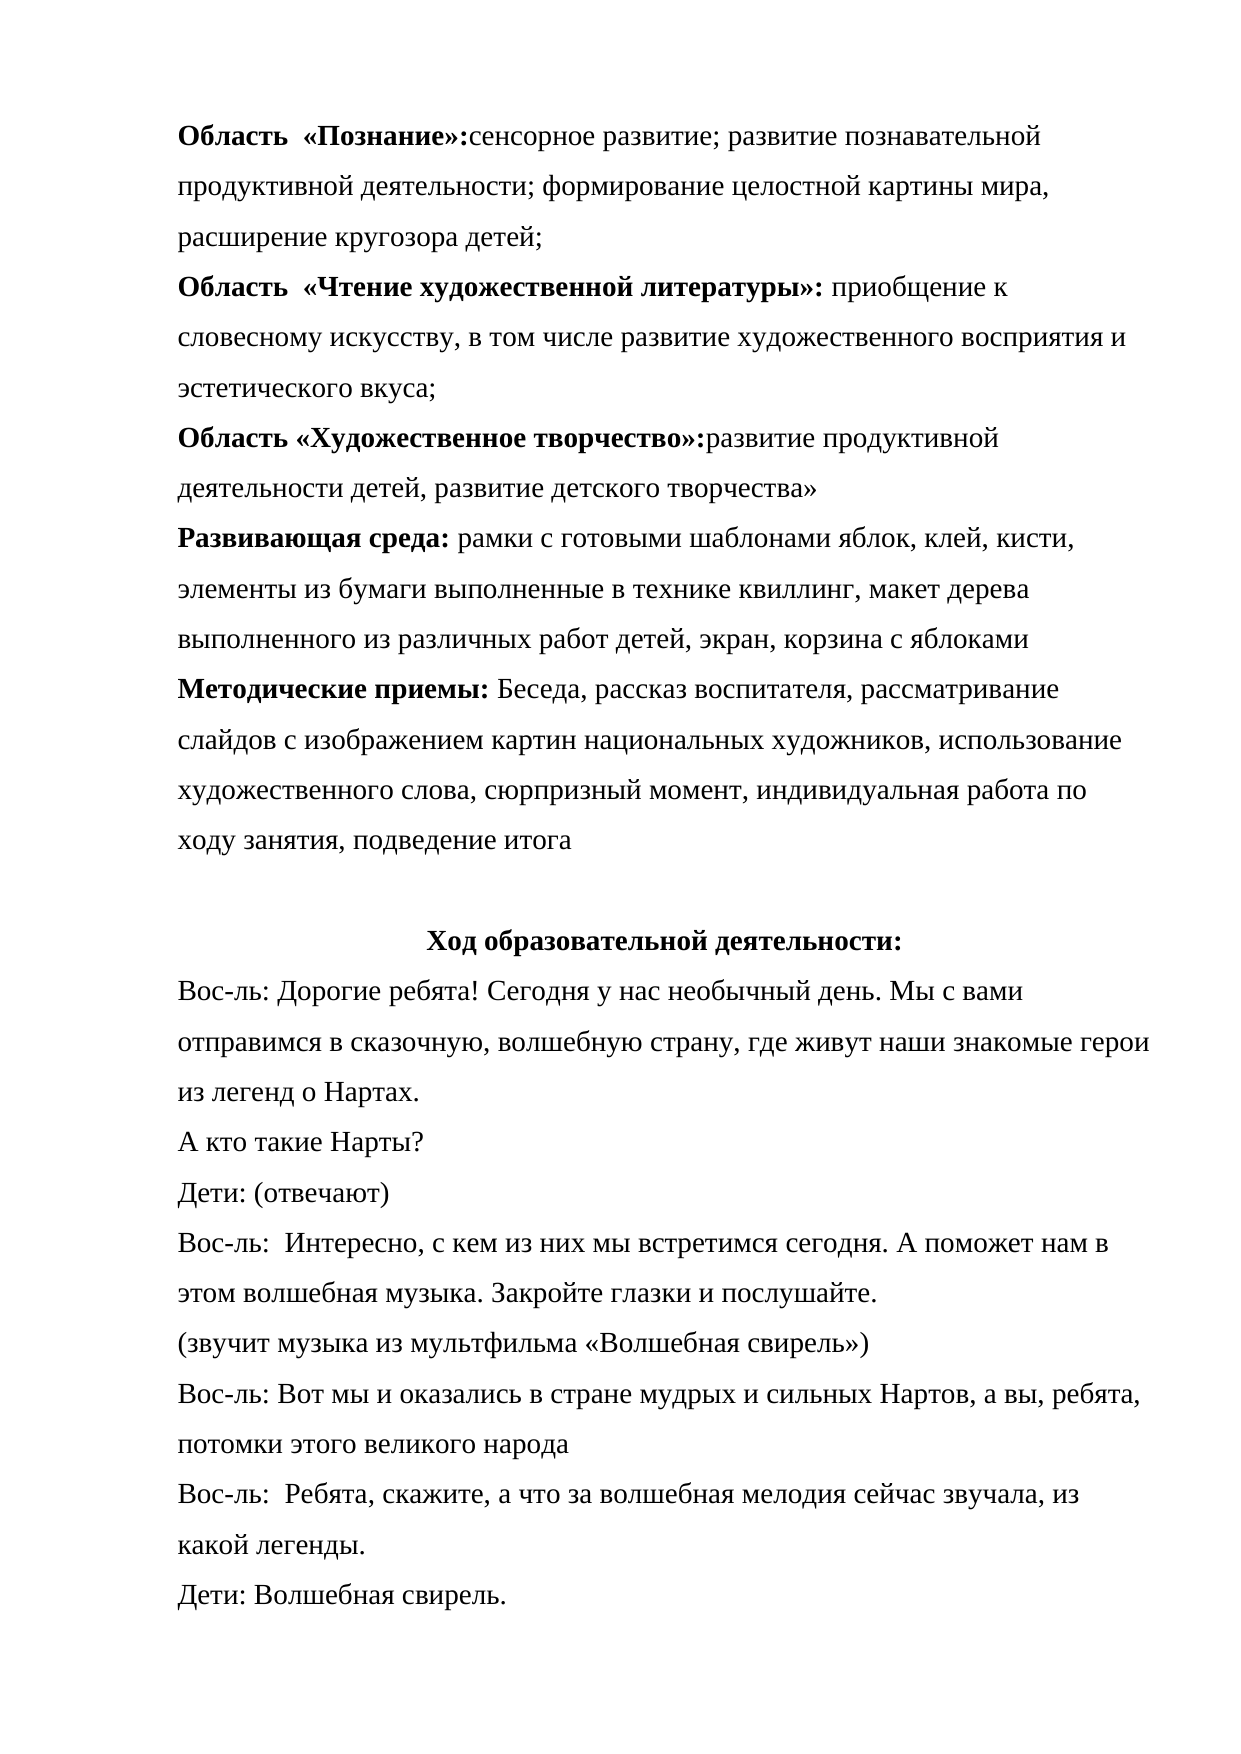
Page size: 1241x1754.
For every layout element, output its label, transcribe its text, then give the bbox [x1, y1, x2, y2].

text Методические приемы: Беседа, рассказ воспитателя, рассматривание слайдов с изображением картин национальных художников, использование художественного слова, сюрпризный момент, индивидуальная работа по ходу занятия, подведение итога [177, 672, 1152, 856]
text Область «Познание»:сенсорное развитие; развитие познавательной продуктивной деятельности; формирование целостной картины мира, расширение кругозора детей; [177, 118, 1152, 252]
text Область «Чтение художественной литературы»: приобщение к словесному искусству, в том числе развитие художественного восприятия и эстетического вкуса; [177, 269, 1152, 403]
text Ход образовательной деятельности: [177, 923, 1152, 957]
text Вос-ль: Ребята, скажите, а что за волшебная мелодия сейчас звучала, из какой легенды. [177, 1477, 1152, 1560]
text (звучит музыка из мультфильма «Волшебная свирель») [177, 1326, 1152, 1359]
text Вос-ль: Дорогие ребята! Сегодня у нас необычный день. Мы с вами отправимся в сказочную, волшебную страну, где живут наши знакомые герои из легенд о Нартах. [177, 973, 1152, 1108]
text Дети: (отвечают) [177, 1175, 1152, 1208]
text Вос-ль: Интересно, с кем из них мы встретимся сегодня. А поможет нам в этом волшебная музыка. Закройте глазки и послушайте. [177, 1225, 1152, 1309]
text Развивающая среда: рамки с готовыми шаблонами яблок, клей, кисти, элементы из бумаги выполненные в технике квиллинг, макет дерева выполненного из различных работ детей, экран, корзина с яблоками [177, 521, 1152, 655]
text Дети: Волшебная свирель. [177, 1577, 1152, 1611]
text А кто такие Нарты? [177, 1124, 1152, 1158]
text Вос-ль: Вот мы и оказались в стране мудрых и сильных Нартов, а вы, ребята, потомки этого великого народа [177, 1376, 1152, 1460]
text Область «Художественное творчество»:развитие продуктивной деятельности детей, развитие детского творчества» [177, 420, 1152, 504]
